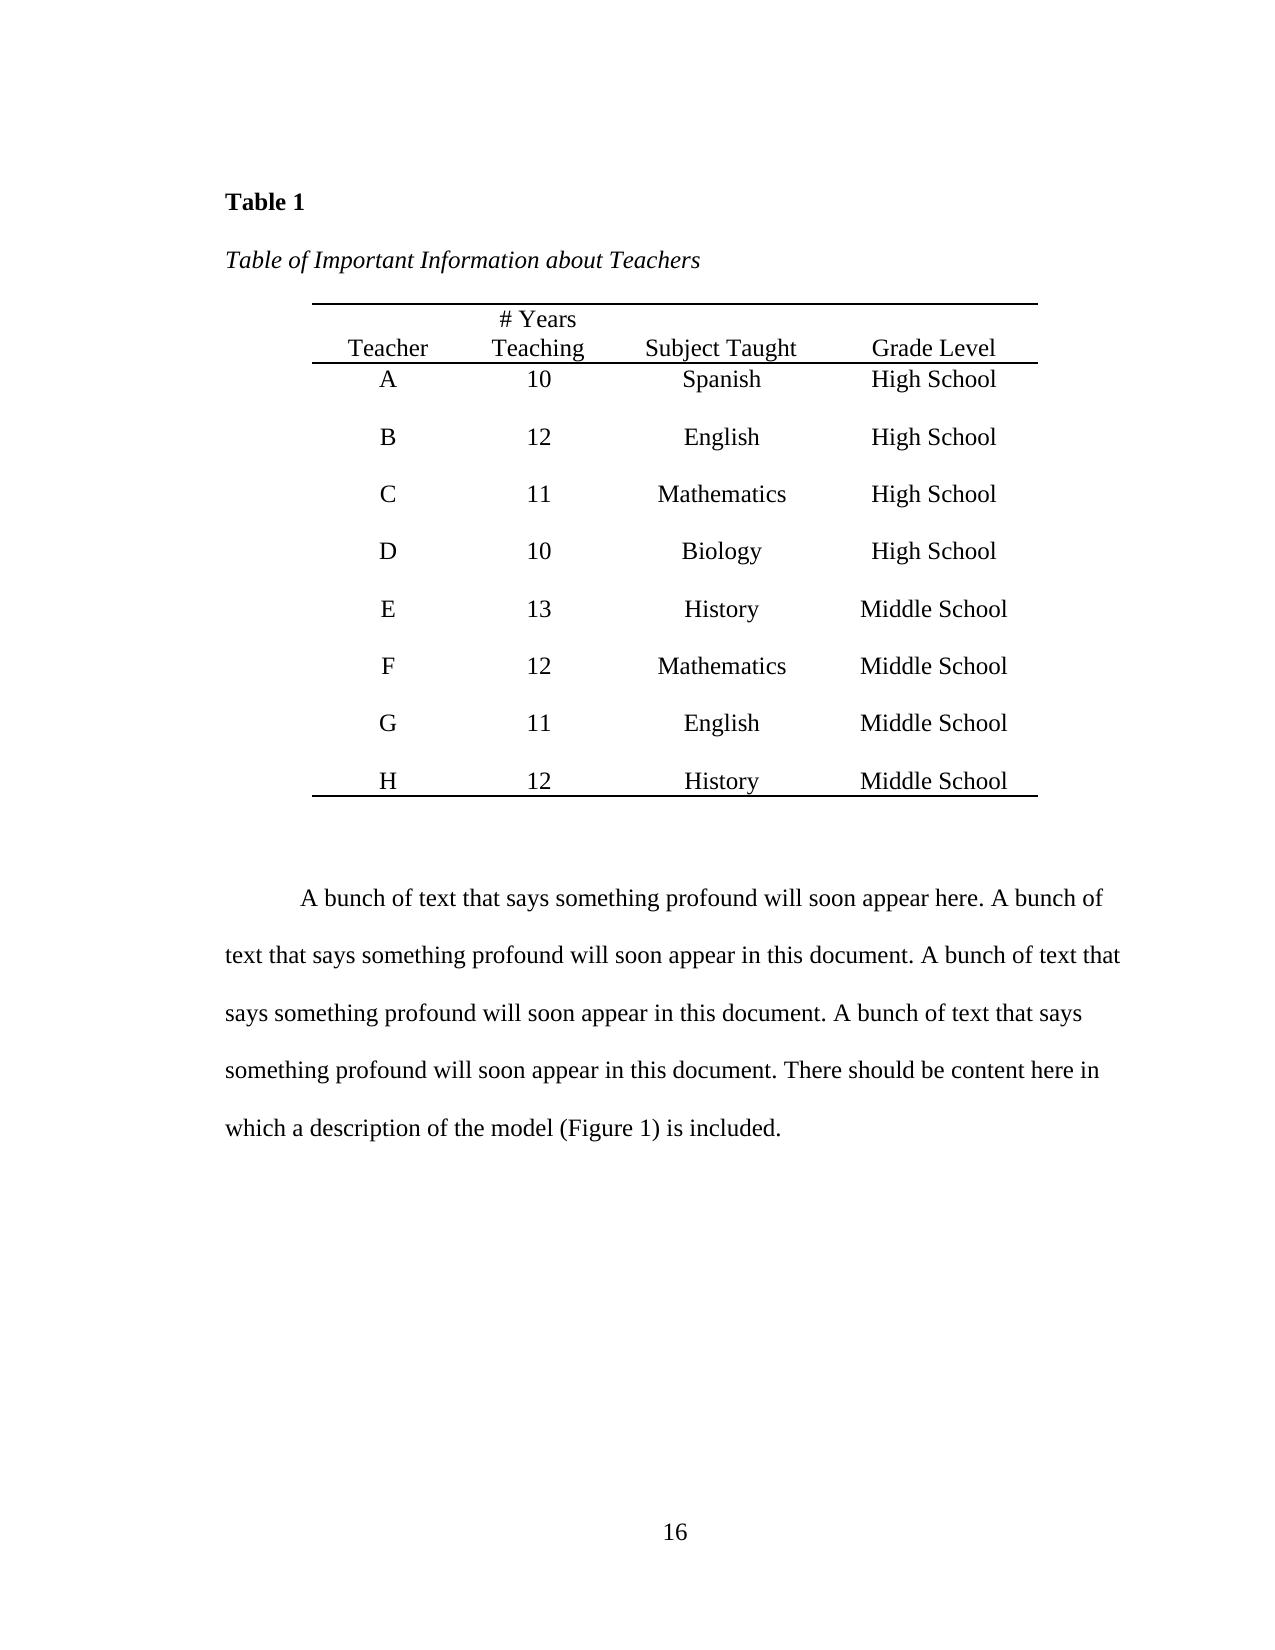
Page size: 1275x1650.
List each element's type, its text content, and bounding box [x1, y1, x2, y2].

table_cell F [312, 651, 464, 708]
table_header Teacher [312, 305, 464, 362]
text A bunch of text that says something profound will soon appear here. A bunch of text that says something profound will soon appear in this document. A bunch of text that says something profound will soon appear in this document. A bunch of text that says something profound will soon appear in this document. There should be content here in which a description of the model (Figure 1) is included. [225, 883, 1125, 1142]
table_cell Mathematics [614, 479, 829, 536]
table_cell 10 [464, 364, 614, 422]
table_header Grade Level [830, 305, 1038, 362]
text Table 1 [225, 187, 1125, 216]
table_header # Years Teaching [464, 305, 612, 362]
table_cell Mathematics [614, 651, 829, 708]
table_cell Spanish [614, 364, 829, 422]
table_cell A [312, 364, 464, 422]
table_cell English [614, 709, 829, 766]
table_cell C [312, 479, 464, 536]
table_cell 11 [464, 709, 614, 766]
table_cell English [614, 422, 829, 479]
table_cell 12 [464, 766, 614, 795]
text Table of Important Information about Teachers [225, 245, 1125, 274]
table_cell 12 [464, 422, 614, 479]
table_cell Middle School [830, 594, 1038, 651]
table_cell History [614, 766, 829, 795]
table_cell Middle School [830, 651, 1038, 708]
table_cell 11 [464, 479, 614, 536]
table_cell 12 [464, 651, 614, 708]
table_cell High School [830, 479, 1038, 536]
table_cell High School [830, 536, 1038, 594]
table_cell Middle School [830, 766, 1038, 795]
table_cell H [312, 766, 464, 795]
table_cell E [312, 594, 464, 651]
table_cell Biology [614, 536, 829, 594]
table_cell G [312, 709, 464, 766]
table_cell Middle School [830, 709, 1038, 766]
table_cell History [614, 594, 829, 651]
table_cell High School [830, 422, 1038, 479]
table_header Subject Taught [612, 305, 829, 362]
table_cell B [312, 422, 464, 479]
table_cell D [312, 536, 464, 594]
table_cell High School [830, 364, 1038, 422]
table_cell 13 [464, 594, 614, 651]
table_cell 10 [464, 536, 614, 594]
